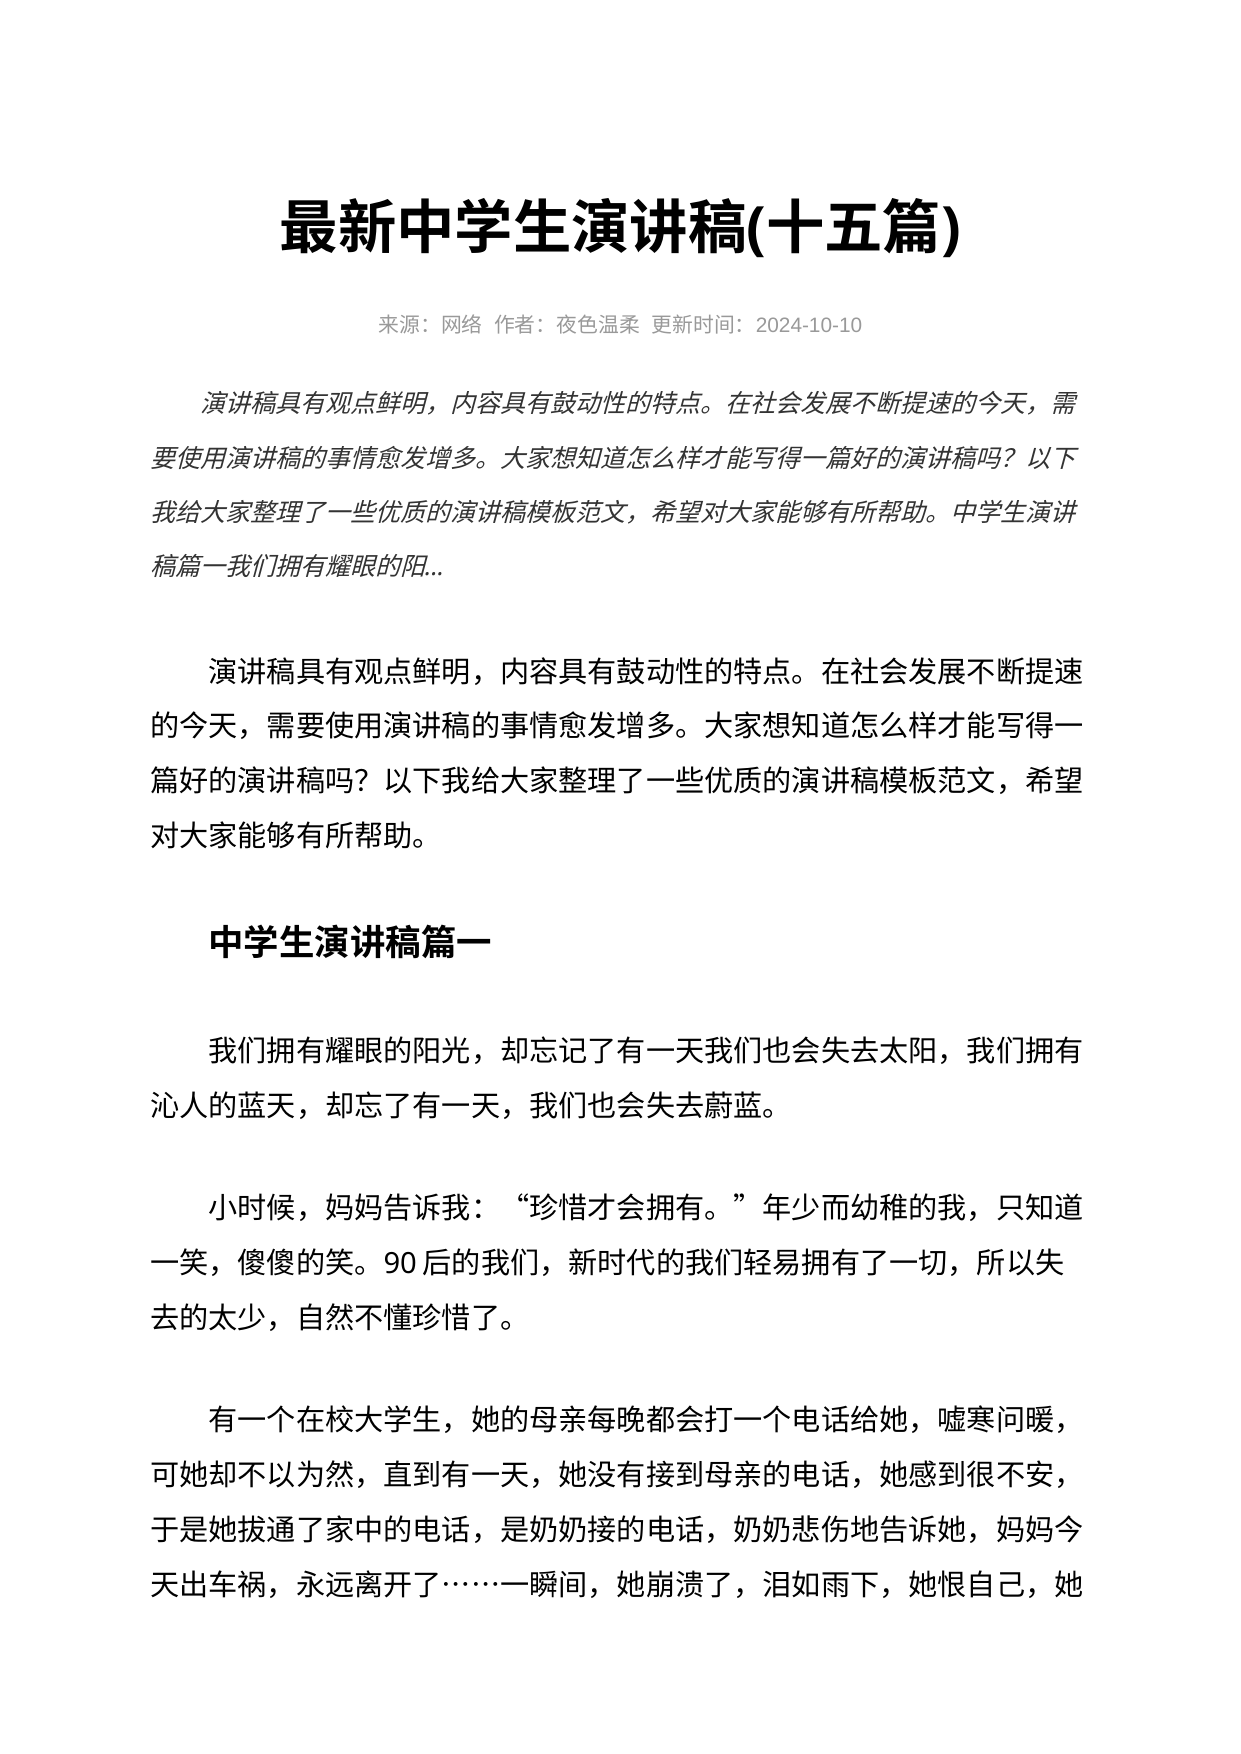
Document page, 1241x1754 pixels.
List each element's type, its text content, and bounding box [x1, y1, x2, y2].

subtitle 最新中学生演讲稿(十五篇) [150, 181, 1090, 266]
text 我们拥有耀眼的阳光，却忘记了有一天我们也会失去太阳，我们拥有沁人的蓝天，却忘了有一天，我们也会失去蔚蓝。 [150, 1028, 1090, 1125]
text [150, 1396, 1090, 1603]
text 小时候，妈妈告诉我：“珍惜才会拥有。”年少而幼稚的我，只知道一笑，傻傻的笑。90后的我们，新时代的我们轻易拥有了一切，所以失去的太少，自然不懂珍惜了。 [150, 1185, 1090, 1337]
text 演讲稿具有观点鲜明，内容具有鼓动性的特点。在社会发展不断提速的今天，需要使用演讲稿的事情愈发增多。大家想知道怎么样才能写得一篇好的演讲稿吗？以下我给大家整理了一些优质的演讲稿模板范文，希望对大家能够有所帮助。中学生演讲稿篇一我们拥有耀眼的阳... [150, 384, 1090, 583]
text 演讲稿具有观点鲜明，内容具有鼓动性的特点。在社会发展不断提速的今天，需要使用演讲稿的事情愈发增多。大家想知道怎么样才能写得一篇好的演讲稿吗？以下我给大家整理了一些优质的演讲稿模板范文，希望对大家能够有所帮助。 [150, 648, 1090, 855]
text 来源：网络 作者：夜色温柔 更新时间：2024-10-10 [150, 313, 1090, 337]
text 中学生演讲稿篇一 [150, 914, 1090, 966]
